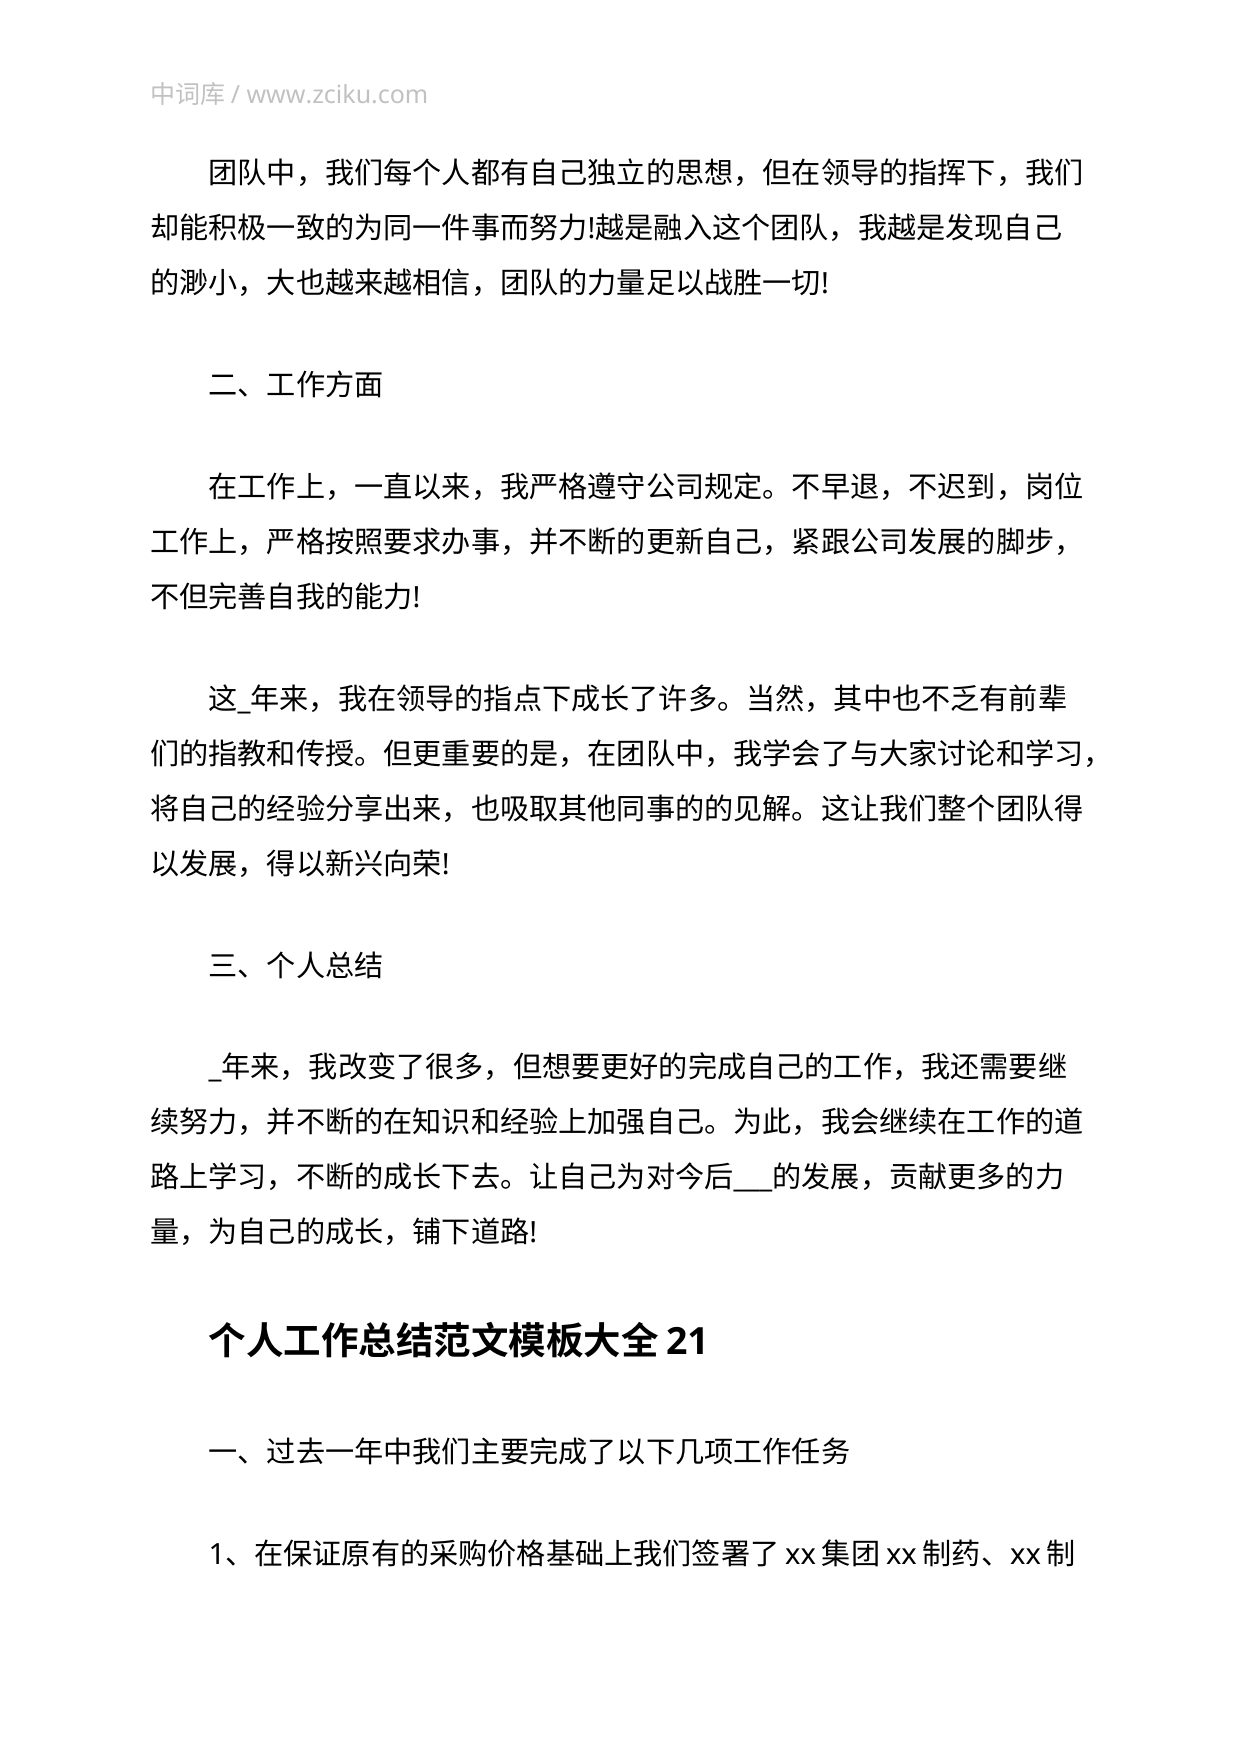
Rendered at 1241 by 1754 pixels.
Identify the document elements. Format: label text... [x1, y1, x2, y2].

text 这_年来，我在领导的指点下成长了许多。当然，其中也不乏有前辈们的指教和传授。但更重要的是，在团队中，我学会了与大家讨论和学习，将自己的经验分享出来，也吸取其他同事的的见解。这让我们整个团队得以发展，得以新兴向荣! [150, 675, 1090, 883]
text 个人工作总结范文模板大全21 [150, 1311, 1090, 1365]
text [150, 1530, 1090, 1573]
text 二、工作方面 [150, 362, 1090, 404]
text 一、过去一年中我们主要完成了以下几项工作任务 [150, 1428, 1090, 1471]
text 在工作上，一直以来，我严格遵守公司规定。不早退，不迟到，岗位工作上，严格按照要求办事，并不断的更新自己，紧跟公司发展的脚步，不但完善自我的能力! [150, 464, 1090, 616]
text 团队中，我们每个人都有自己独立的思想，但在领导的指挥下，我们却能积极一致的为同一件事而努力!越是融入这个团队，我越是发现自己的渺小，大也越来越相信，团队的力量足以战胜一切! [150, 150, 1090, 302]
text 三、个人总结 [150, 942, 1090, 984]
text _年来，我改变了很多，但想要更好的完成自己的工作，我还需要继续努力，并不断的在知识和经验上加强自己。为此，我会继续在工作的道路上学习，不断的成长下去。让自己为对今后___的发展，贡献更多的力量，为自己的成长，铺下道路! [150, 1044, 1090, 1251]
